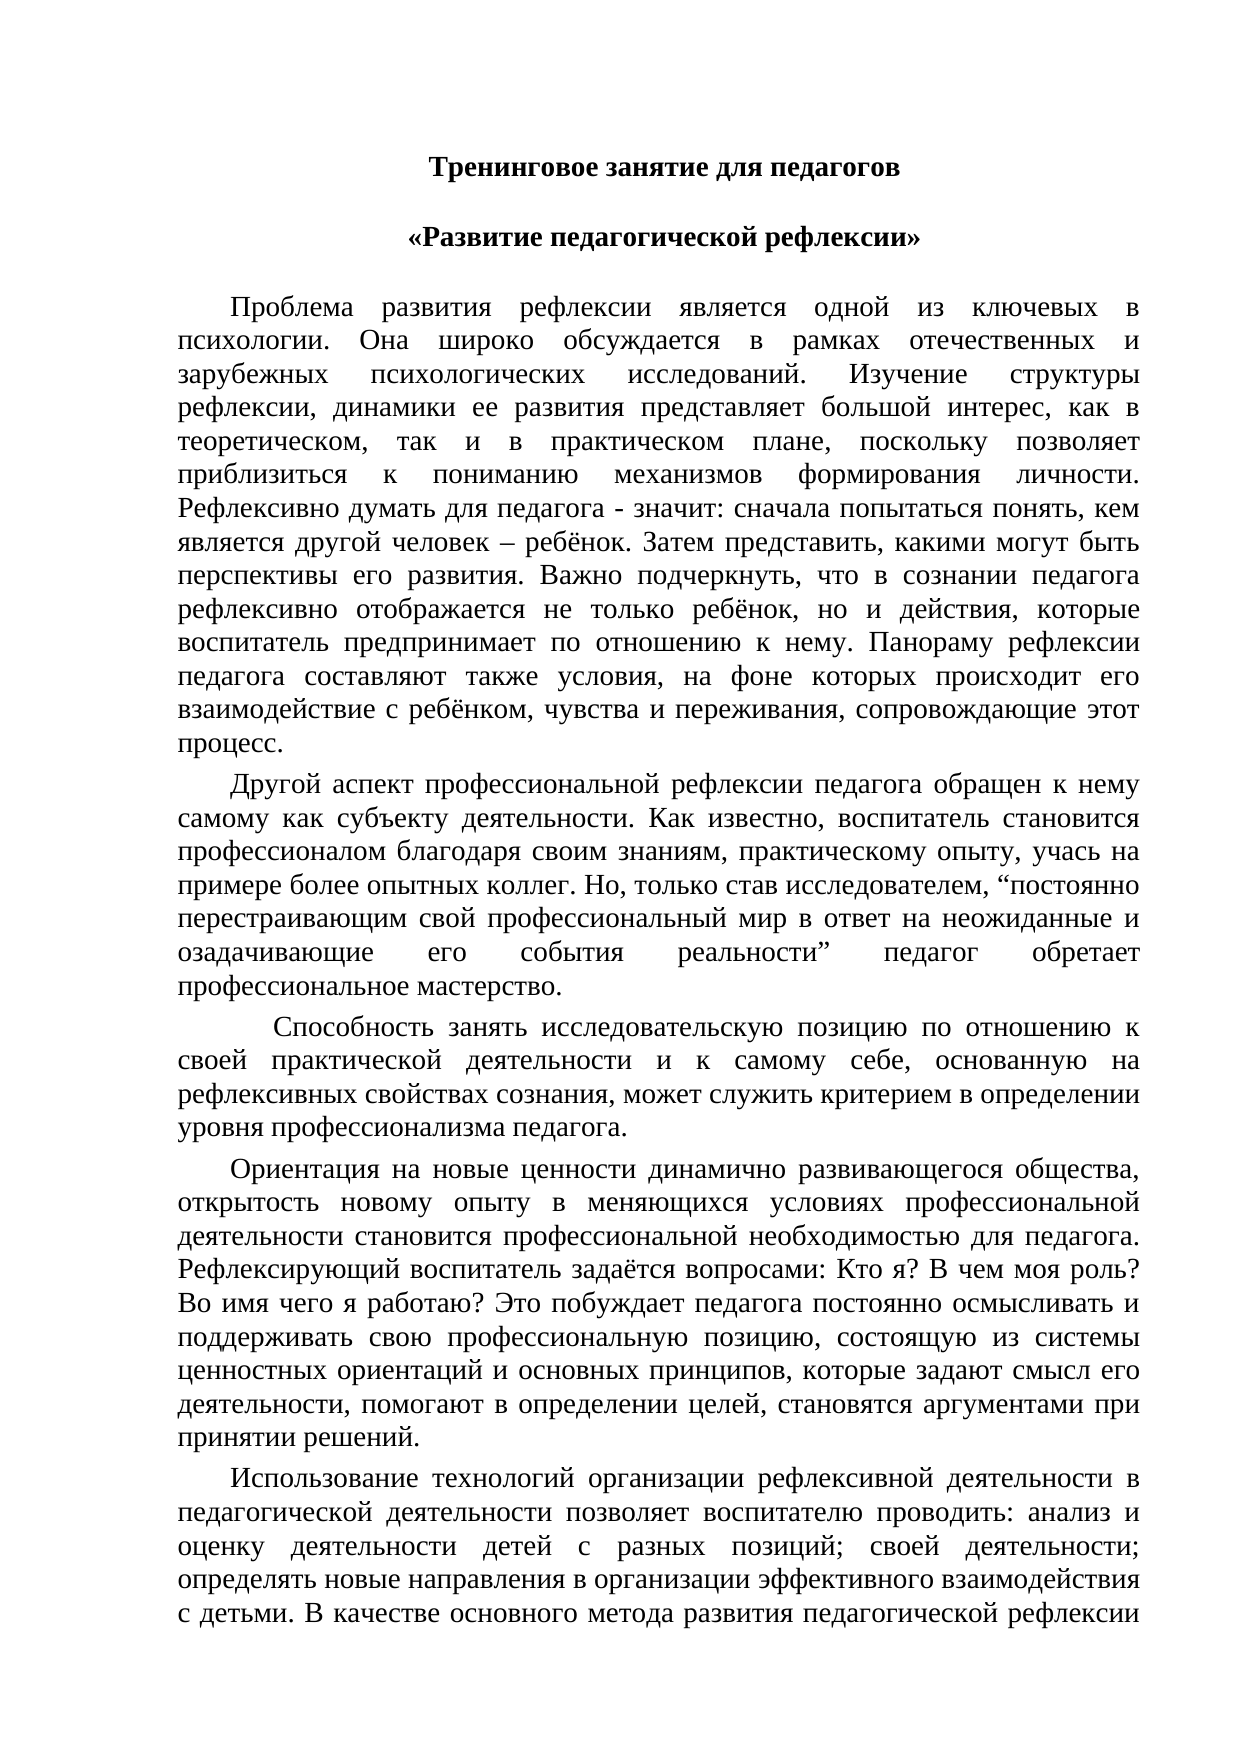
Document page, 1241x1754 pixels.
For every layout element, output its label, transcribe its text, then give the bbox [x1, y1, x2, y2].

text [177, 1461, 1141, 1628]
text Способность занять исследовательскую позицию по отношению к своей практической деятельности и к самому себе, основанную на рефлексивных свойствах сознания, может служить критерием в определении уровня профессионализма педагога. [177, 1009, 1141, 1143]
text Проблема развития рефлексии является одной из ключевых в психологии. Она широко обсуждается в рамках отечественных и зарубежных психологических исследований. Изучение структуры рефлексии, динамики ее развития представляет большой интерес, как в теоретическом, так и в практическом плане, поскольку позволяет приблизиться к пониманию механизмов формирования личности. Рефлексивно думать для педагога - значит: сначала попытаться понять, кем является другой человек – ребёнок. Затем представить, какими могут быть перспективы его развития. Важно подчеркнуть, что в сознании педагога рефлексивно отображается не только ребёнок, но и действия, которые воспитатель предпринимает по отношению к нему. Панораму рефлексии педагога составляют также условия, на фоне которых происходит его взаимодействие с ребёнком, чувства и переживания, сопровождающие этот процесс. [177, 289, 1141, 758]
text Ориентация на новые ценности динамично развивающегося общества, открытость новому опыту в меняющихся условиях профессиональной деятельности становится профессиональной необходимостью для педагога. Рефлексирующий воспитатель задаётся вопросами: Кто я? В чем моя роль? Во имя чего я работаю? Это побуждает педагога постоянно осмысливать и поддерживать свою профессиональную позицию, состоящую из системы ценностных ориентаций и основных принципов, которые задают смысл его деятельности, помогают в определении целей, становятся аргументами при принятии решений. [177, 1151, 1141, 1453]
subtitle «Развитие педагогической рефлексии» [177, 219, 1152, 253]
text Другой аспект профессиональной рефлексии педагога обращен к нему самому как субъекту деятельности. Как известно, воспитатель становится профессионалом благодаря своим знаниям, практическому опыту, учась на примере более опытных коллег. Но, только став исследователем, “постоянно перестраивающим свой профессиональный мир в ответ на неожиданные и озадачивающие его события реальности” педагог обретает профессиональное мастерство. [177, 766, 1141, 1001]
subtitle Тренинговое занятие для педагогов [177, 149, 1152, 183]
